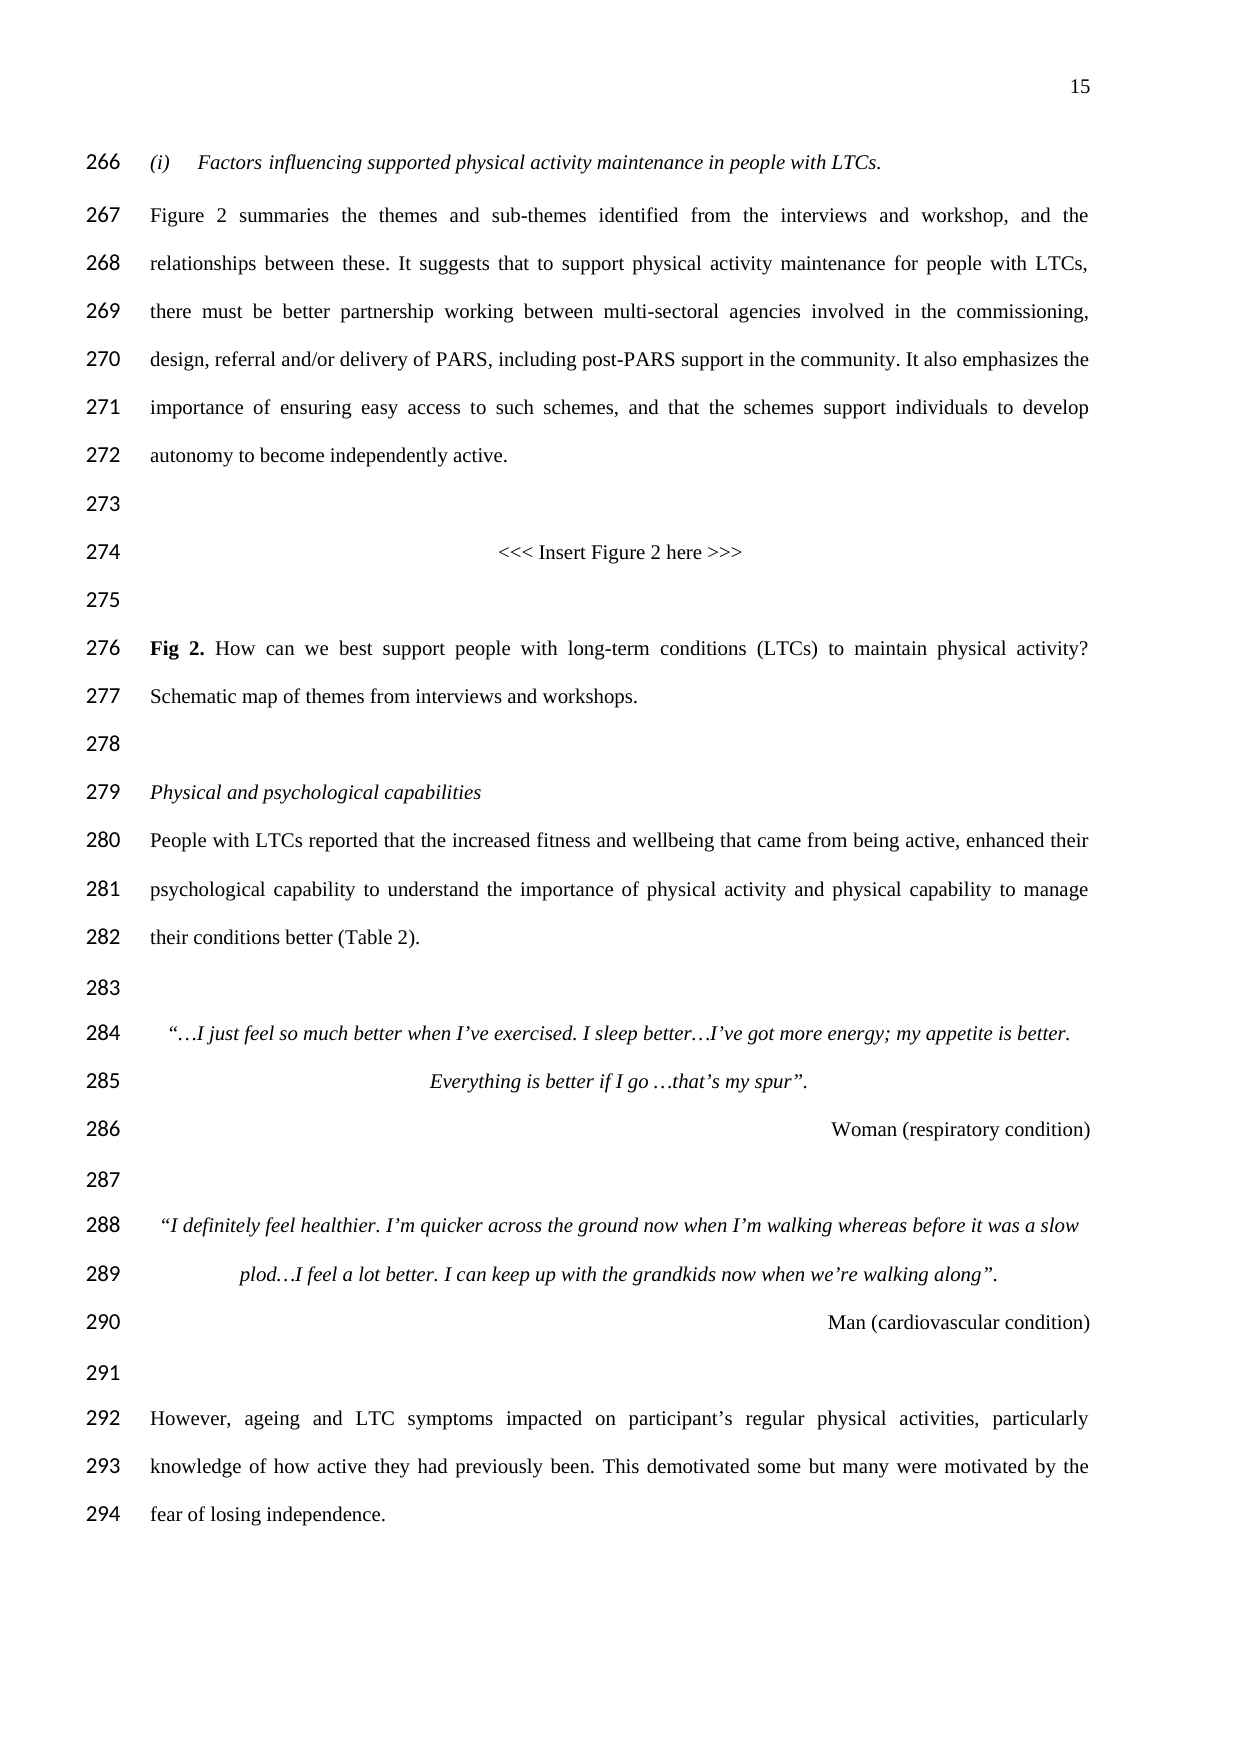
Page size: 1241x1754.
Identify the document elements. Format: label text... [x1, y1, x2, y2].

text People with LTCs reported that the increased fitness and wellbeing that came from being active, enhanced their psychological capability to understand the importance of physical activity and physical capability to manage their conditions better (Table 2). [150, 828, 1090, 949]
text “I definitely feel healthier. I’m quicker across the ground now when I’m walking whereas before it was a slow plod…I feel a lot better. I can keep up with the grandkids now when we’re walking along”. [150, 1213, 1090, 1286]
text <<< Insert Figure 2 here >>> [150, 540, 1090, 564]
list Factors influencing supported physical activity maintenance in people with LTCs. [150, 150, 1090, 174]
text However, ageing and LTC symptoms impacted on participant’s regular physical activities, particularly knowledge of how active they had previously been. This demotivated some but many were motivated by the fear of losing independence. [150, 1406, 1090, 1526]
text Woman (respiratory condition) [150, 1117, 1090, 1141]
text Fig 2. How can we best support people with long-term conditions (LTCs) to maintain physical activity? Schematic map of themes from interviews and workshops. [150, 636, 1090, 708]
text Man (cardiovascular condition) [150, 1310, 1090, 1334]
text Physical and psychological capabilities [150, 780, 1090, 804]
text “…I just feel so much better when I’ve exercised. I sleep better…I’ve got more energy; my appetite is better. Everything is better if I go …that’s my spur”. [150, 1021, 1090, 1093]
text Figure 2 summaries the themes and sub-themes identified from the interviews and workshop, and the relationships between these. It suggests that to support physical activity maintenance for people with LTCs, there must be better partnership working between multi-sectoral agencies involved in the commissioning, design, referral and/or delivery of PARS, including post-PARS support in the community. It also emphasizes the importance of ensuring easy access to such schemes, and that the schemes support individuals to develop autonomy to become independently active. [150, 203, 1090, 467]
